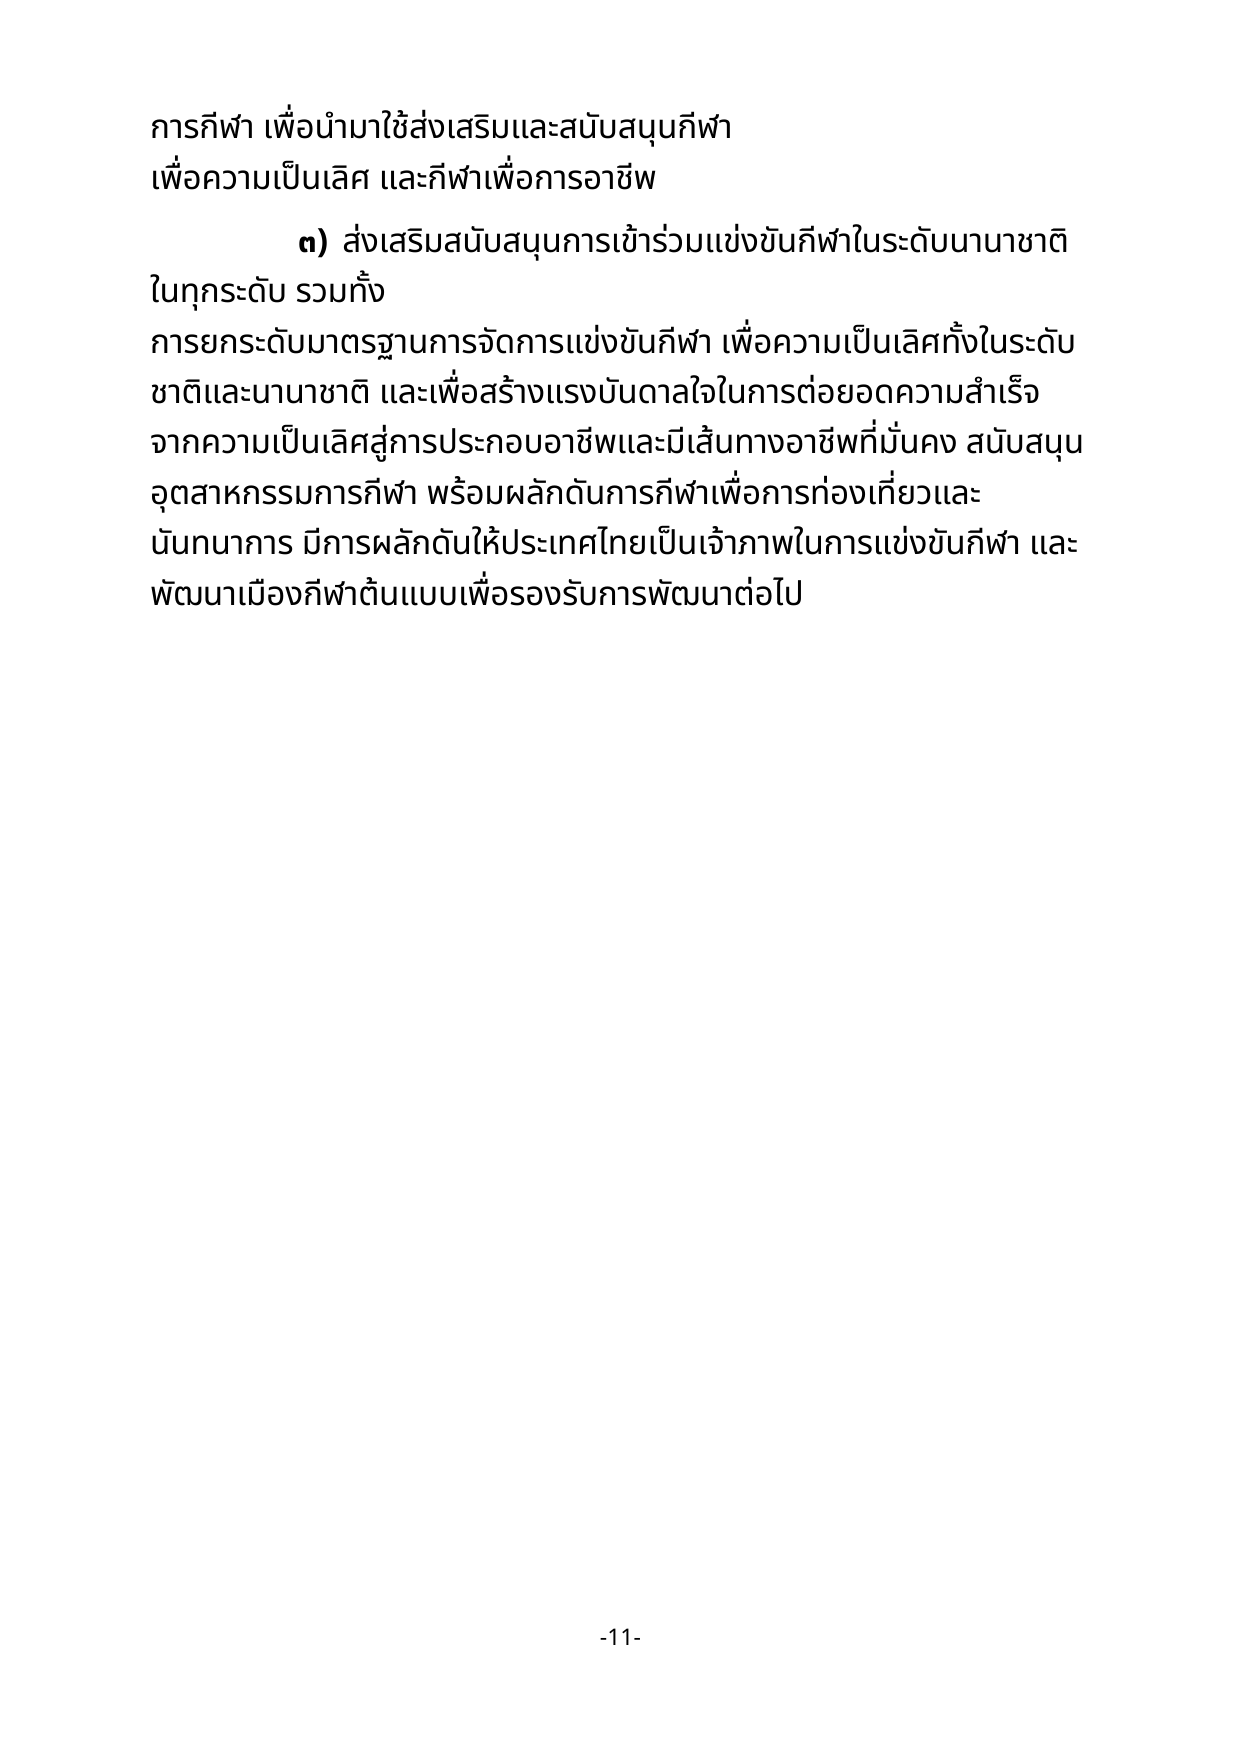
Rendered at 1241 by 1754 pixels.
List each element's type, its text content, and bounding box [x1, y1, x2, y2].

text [150, 103, 1090, 204]
text ๓) ส่งเสริมสนับสนุนการเข้าร่วมแข่งขันกีฬาในระดับนานาชาติในทุกระดับ รวมทั้ง การยกระดับมาตรฐานการจัดการแข่งขันกีฬา เพื่อความเป็นเลิศทั้งในระดับชาติและนานาชาติ และเพื่อสร้างแรงบันดาลใจในการต่อยอดความสำเร็จจากความเป็นเลิศสู่การประกอบอาชีพและมีเส้นทางอาชีพที่มั่นคง สนับสนุนอุตสาหกรรมการกีฬา พร้อมผลักดันการกีฬาเพื่อการท่องเที่ยวและนันทนาการ มีการผลักดันให้ประเทศไทยเป็นเจ้าภาพในการแข่งขันกีฬา และพัฒนาเมืองกีฬาต้นแบบเพื่อรองรับการพัฒนาต่อไป [150, 217, 1090, 620]
